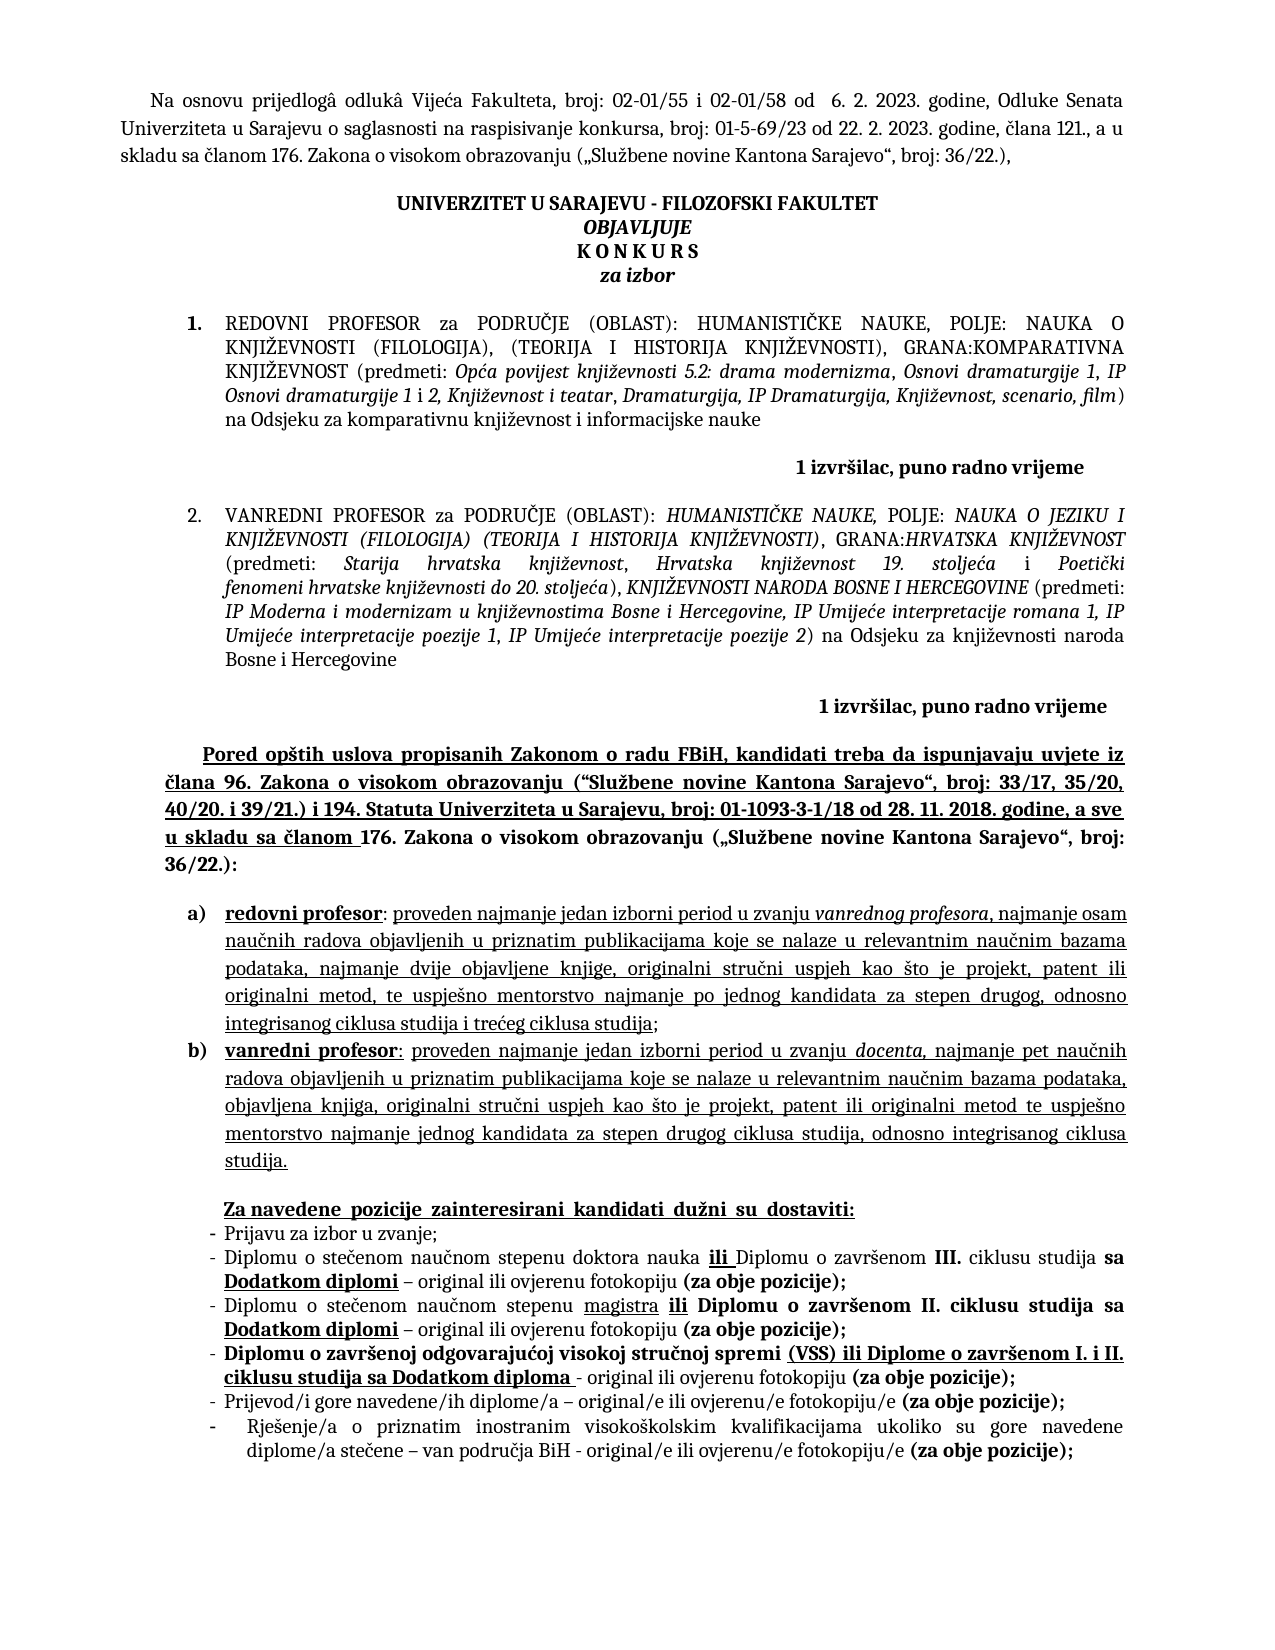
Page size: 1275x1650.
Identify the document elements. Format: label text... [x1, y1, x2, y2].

text Za navedene pozicije zainteresirani kandidati dužni su dostaviti: [150, 1197, 1124, 1221]
list VANREDNI PROFESOR za PODRUČJE (OBLAST): HUMANISTIČKE NAUKE, POLJE: NAUKA O JEZIKU I KNJIŽEVNOSTI (FILOLOGIJA) (TEORIJA I HISTORIJA KNJIŽEVNOSTI), GRANA:HRVATSKA KNJIŽEVNOST (predmeti: Starija hrvatska književnost, Hrvatska književnost 19. stoljeća i Poetički fenomeni hrvatske književnosti do 20. stoljeća), KNJIŽEVNOSTI NARODA BOSNE I HERCEGOVINE (predmeti: IP Moderna i modernizam u književnostima Bosne i Hercegovine, IP Umijeće interpretacije romana 1, IP Umijeće interpretacije poezije 1, IP Umijeće interpretacije poezije 2) na Odsjeku za književnosti naroda Bosne i Hercegovine [187, 503, 1125, 671]
subtitle za izbor [150, 264, 1124, 288]
text Na osnovu prijedlogâ odlukâ Vijeća Fakulteta, broj: 02-01/55 i 02-01/58 od 6. 2. 2023. godine, Odluke Senata Univerziteta u Sarajevu o saglasnosti na raspisivanje konkursa, broj: 01-5-69/23 od 22. 2. 2023. godine, člana 121., a u skladu sa članom 176. Zakona o visokom obrazovanju („Službene novine Kantona Sarajevo“, broj: 36/22.), [120, 89, 1124, 168]
text 1 izvršilac, puno radno vrijeme [150, 456, 1125, 479]
list Diplomu o završenoj odgovarajućoj visokoj stručnoj spremi (VSS) ili Diplome o završenom I. i II. ciklusu studija sa Dodatkom diploma - original ili ovjerenu fotokopiju (za obje pozicije); [209, 1342, 1124, 1390]
subtitle OBJAVLJUJE [150, 216, 1124, 240]
text Pored opštih uslova propisanih Zakonom o radu FBiH, kandidati treba da ispunjavaju uvjete iz člana 96. Zakona o visokom obrazovanju (“Službene novine Kantona Sarajevo“, broj: 33/17, 35/20, 40/20. i 39/21.) i 194. Statuta Univerziteta u Sarajevu, broj: 01-1093-3-1/18 od 28. 11. 2018. godine, a sve u skladu sa članom 176. Zakona o visokom obrazovanju („Službene novine Kantona Sarajevo“, broj: 36/22.): [165, 792, 1124, 818]
text Pored opštih uslova propisanih Zakonom o radu FBiH, kandidati treba da ispunjavaju uvjete iz člana 96. Zakona o visokom obrazovanju (“Službene novine Kantona Sarajevo“, broj: 33/17, 35/20, 40/20. i 39/21.) i 194. Statuta Univerziteta u Sarajevu, broj: 01-1093-3-1/18 od 28. 11. 2018. godine, a sve u skladu sa članom 176. Zakona o visokom obrazovanju („Službene novine Kantona Sarajevo“, broj: 36/22.): [165, 743, 1124, 791]
list vanredni profesor: proveden najmanje jedan izborni period u zvanju docenta, najmanje pet naučnih radova objavljenih u priznatim publikacijama koje se nalaze u relevantnim naučnim bazama podataka, objavljena knjiga, originalni stručni uspjeh kao što je projekt, patent ili originalni metod te uspješno mentorstvo najmanje jednog kandidata za stepen drugog ciklusa studija, odnosno integrisanog ciklusa studija. [187, 1039, 1127, 1173]
subtitle UNIVERZITET U SARAJEVU - FILOZOFSKI FAKULTET [150, 192, 1124, 216]
subtitle K O N K U R S [150, 240, 1124, 264]
list redovni profesor: proveden najmanje jedan izborni period u zvanju vanrednog profesora, najmanje osam naučnih radova objavljenih u priznatim publikacijama koje se nalaze u relevantnim naučnim bazama podataka, najmanje dvije objavljene knjige, originalni stručni uspjeh kao što je projekt, patent ili originalni metod, te uspješno mentorstvo najmanje po jednog kandidata za stepen drugog, odnosno integrisanog ciklusa studija i trećeg ciklusa studija; [187, 901, 1127, 1035]
list Diplomu o stečenom naučnom stepenu doktora nauka ili Diplomu o završenom III. ciklusu studija sa Dodatkom diplomi – original ili ovjerenu fotokopiju (za obje pozicije); [209, 1246, 1124, 1294]
text 1 izvršilac, puno radno vrijeme [150, 695, 1125, 719]
list REDOVNI PROFESOR za PODRUČJE (OBLAST): HUMANISTIČKE NAUKE, POLJE: NAUKA O KNJIŽEVNOSTI (FILOLOGIJA), (TEORIJA I HISTORIJA KNJIŽEVNOSTI), GRANA:KOMPARATIVNA KNJIŽEVNOST (predmeti: Opća povijest književnosti 5.2: drama modernizma, Osnovi dramaturgije 1, IP Osnovi dramaturgije 1 i 2, Književnost i teatar, Dramaturgija, IP Dramaturgija, Književnost, scenario, film) na Odsjeku za komparativnu književnost i informacijske nauke [187, 312, 1125, 432]
list Rješenje/a o priznatim inostranim visokoškolskim kvalifikacijama ukoliko su gore navedene diplome/a stečene – van područja BiH - original/e ili ovjerenu/e fotokopiju/e (za obje pozicije); [209, 1414, 1124, 1462]
list Prijavu za izbor u zvanje; [209, 1221, 1124, 1246]
list Prijevod/i gore navedene/ih diplome/a – original/e ili ovjerenu/e fotokopiju/e (za obje pozicije); [209, 1390, 1124, 1414]
text Pored opštih uslova propisanih Zakonom o radu FBiH, kandidati treba da ispunjavaju uvjete iz člana 96. Zakona o visokom obrazovanju (“Službene novine Kantona Sarajevo“, broj: 33/17, 35/20, 40/20. i 39/21.) i 194. Statuta Univerziteta u Sarajevu, broj: 01-1093-3-1/18 od 28. 11. 2018. godine, a sve u skladu sa članom 176. Zakona o visokom obrazovanju („Službene novine Kantona Sarajevo“, broj: 36/22.): [165, 820, 1124, 877]
list Diplomu o stečenom naučnom stepenu magistra ili Diplomu o završenom II. ciklusu studija sa Dodatkom diplomi – original ili ovjerenu fotokopiju (za obje pozicije); [209, 1294, 1124, 1342]
